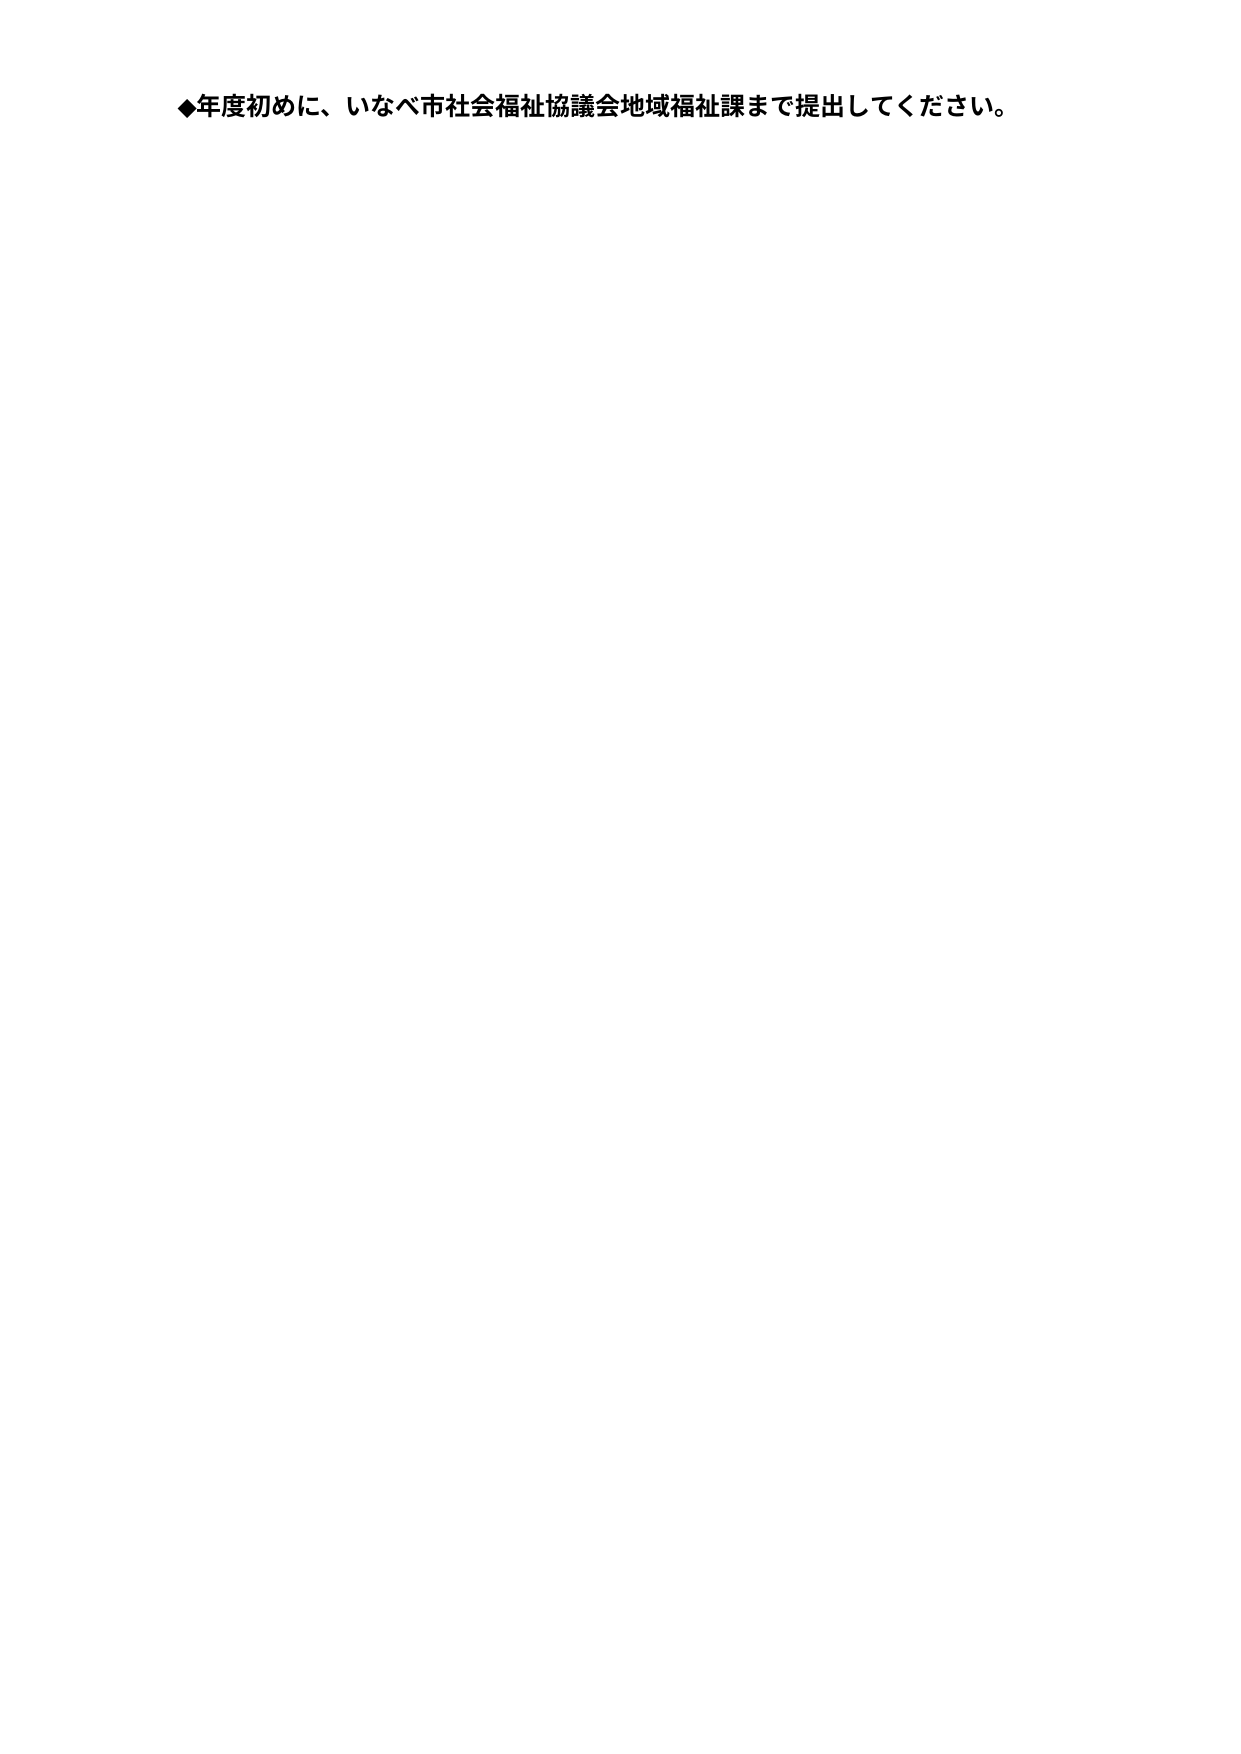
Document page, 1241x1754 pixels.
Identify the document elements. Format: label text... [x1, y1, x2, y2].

text ◆年度初めに、いなべ市社会福祉協議会地域福祉課まで提出してください。 [177, 86, 1063, 123]
